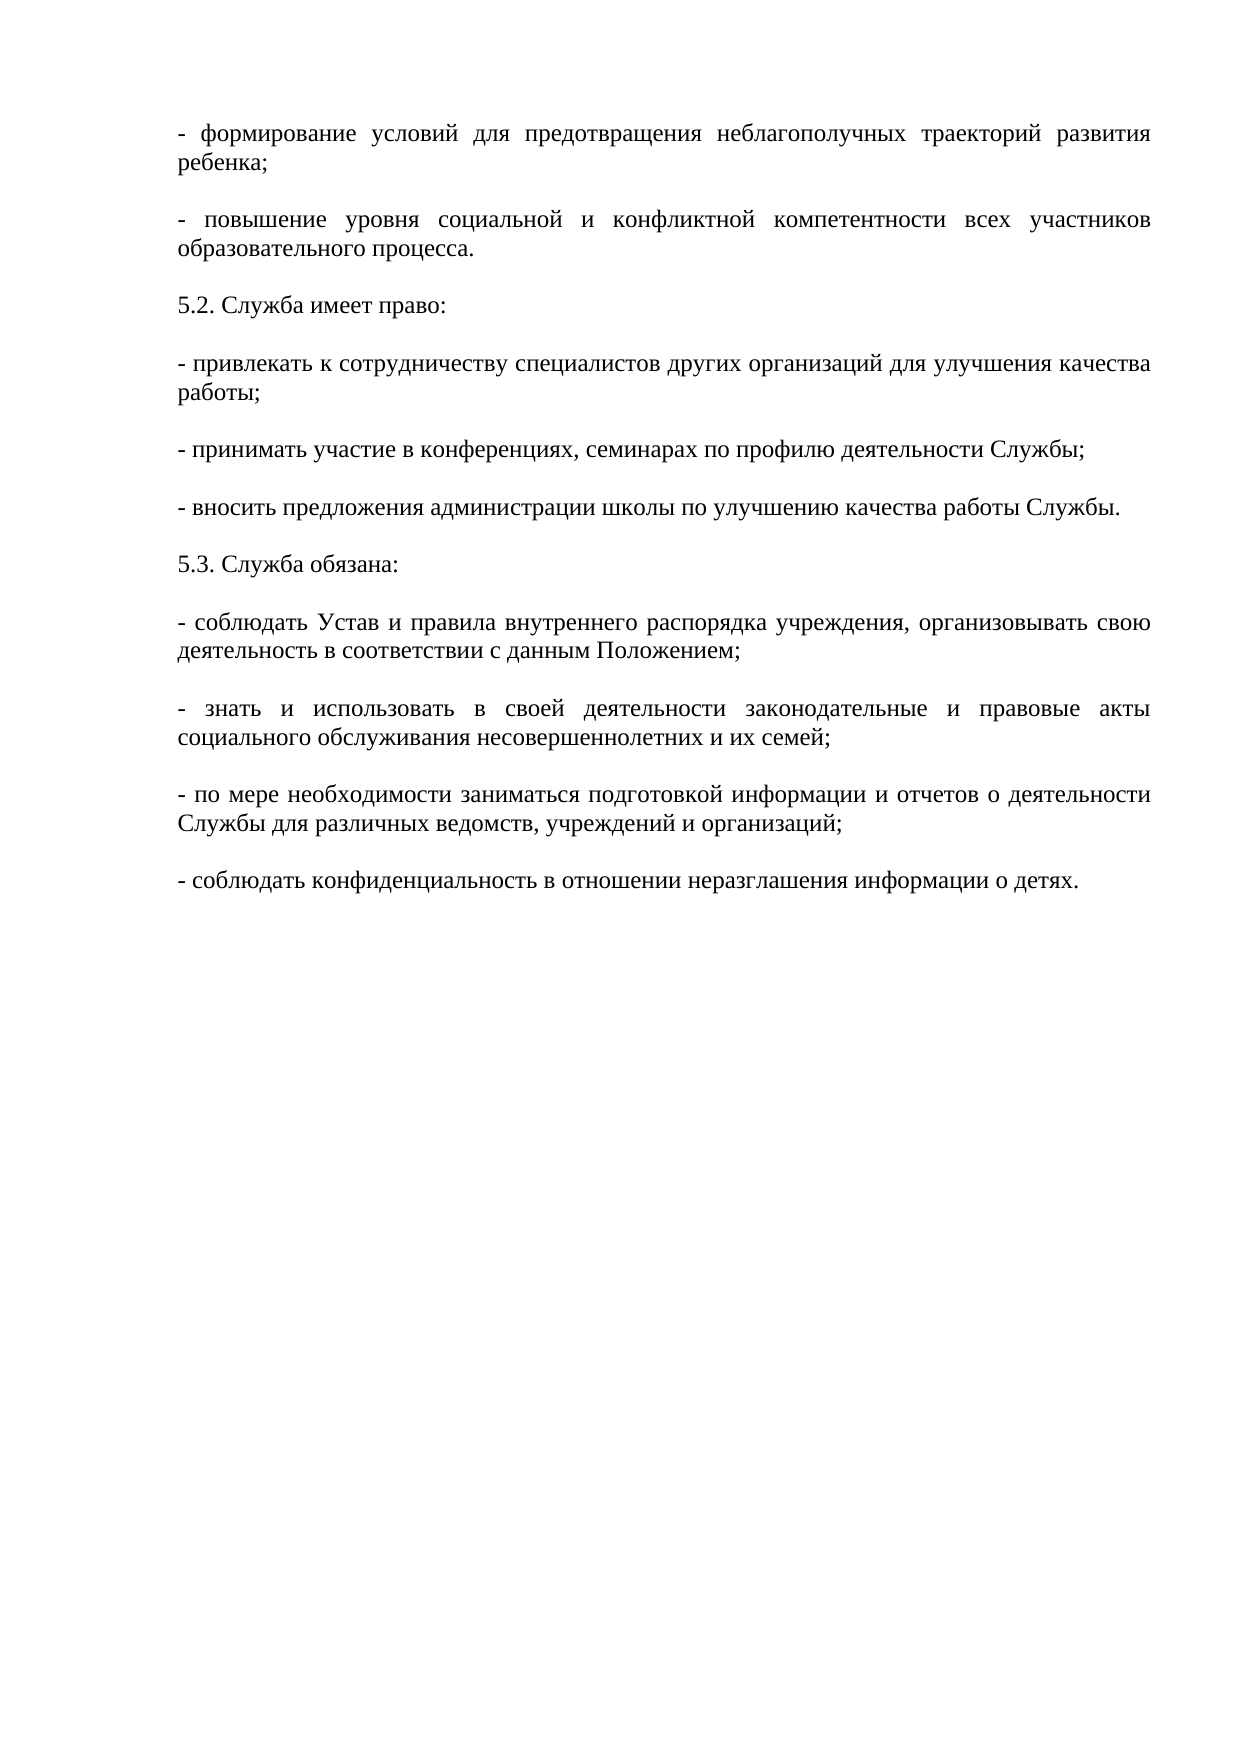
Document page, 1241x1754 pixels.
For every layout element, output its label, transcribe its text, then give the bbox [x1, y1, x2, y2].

text - повышение уровня социальной и конфликтной компетентности всех участников образовательного процесса. [177, 204, 1152, 262]
text - принимать участие в конференциях, семинарах по профилю деятельности Службы; [177, 434, 1152, 463]
text - соблюдать Устав и правила внутреннего распорядка учреждения, организовывать свою деятельность в соответствии с данным Положением; [177, 607, 1152, 664]
text - привлекать к сотрудничеству специалистов других организаций для улучшения качества работы; [177, 348, 1152, 406]
text - формирование условий для предотвращения неблагополучных траекторий развития ребенка; [177, 118, 1152, 176]
text - вносить предложения администрации школы по улучшению качества работы Службы. [177, 492, 1152, 521]
text - по мере необходимости заниматься подготовкой информации и отчетов о деятельности Службы для различных ведомств, учреждений и организаций; [177, 779, 1152, 837]
text - знать и использовать в своей деятельности законодательные и правовые акты социального обслуживания несовершеннолетних и их семей; [177, 693, 1152, 751]
text 5.2. Служба имеет право: [177, 291, 1152, 319]
text - соблюдать конфиденциальность в отношении неразглашения информации о детях. [177, 866, 1152, 894]
text 5.3. Служба обязана: [177, 549, 1152, 578]
